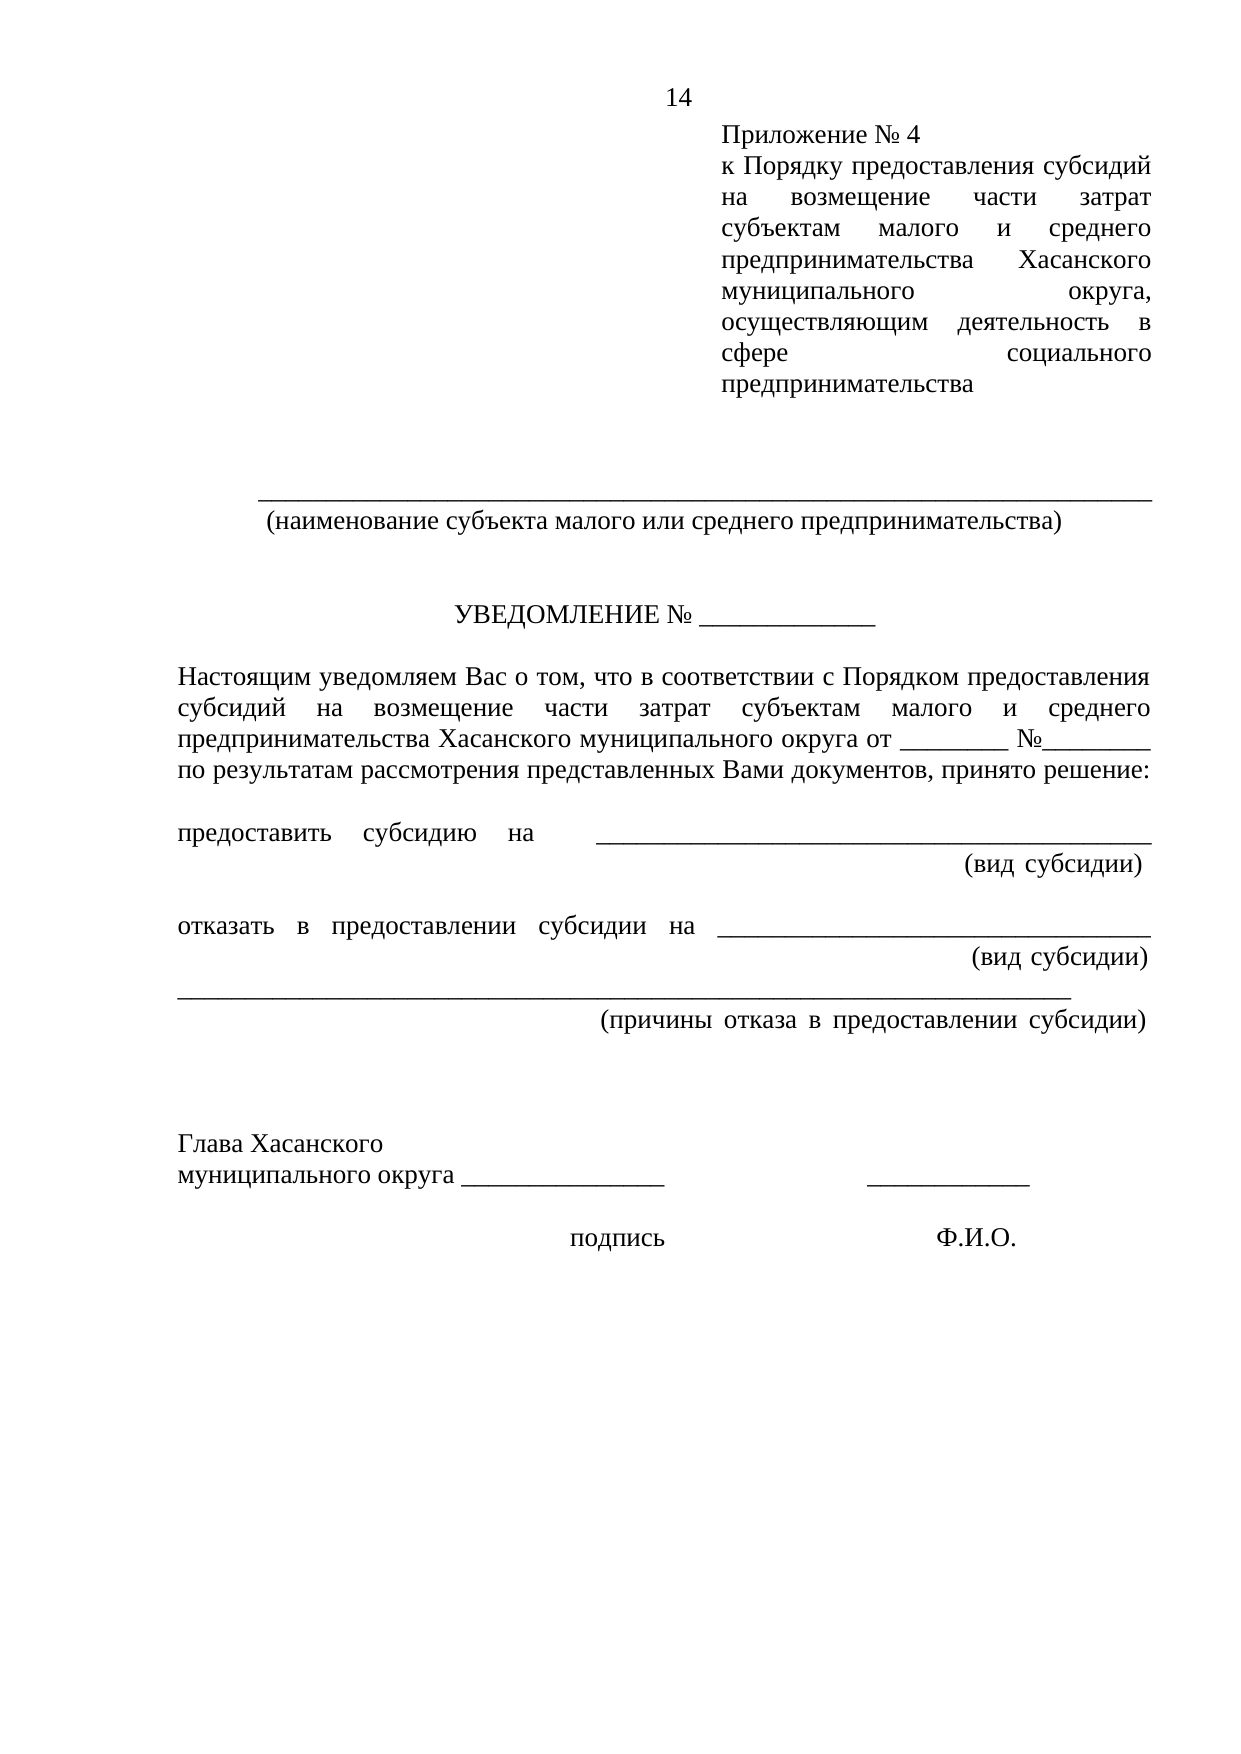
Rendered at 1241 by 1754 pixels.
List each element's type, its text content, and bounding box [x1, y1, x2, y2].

text (наименование субъекта малого или среднего предпринимательства) [177, 504, 1152, 536]
text муниципального округа _______________ ____________ [177, 1158, 1152, 1189]
text подпись Ф.И.О. [177, 1189, 1152, 1252]
text Настоящим уведомляем Вас о том, что в соответствии с Порядком предоставления субсидий на возмещение части затрат субъектам малого и среднего предпринимательства Хасанского муниципального округа от ________ №________ по результатам рассмотрения представленных Вами документов, принято решение: предоставить субсидию на _________________________________________ (вид субсидии) отказать в предоставлении субсидии на ________________________________ (вид субсидии) __________________________________________________________________ (причины отказа в предоставлении субсидии) [177, 629, 1152, 1065]
text Глава Хасанского [177, 1127, 1152, 1158]
text Приложение № 4 [721, 118, 1152, 149]
text __________________________________________________________________ [177, 442, 1152, 504]
text УВЕДОМЛЕНИЕ № _____________ [177, 598, 1152, 629]
subtitle к Порядку предоставления субсидий на возмещение части затрат субъектам малого и среднего предпринимательства Хасанского муниципального округа, осуществляющим деятельность в сфере социального предпринимательства [721, 149, 1152, 398]
